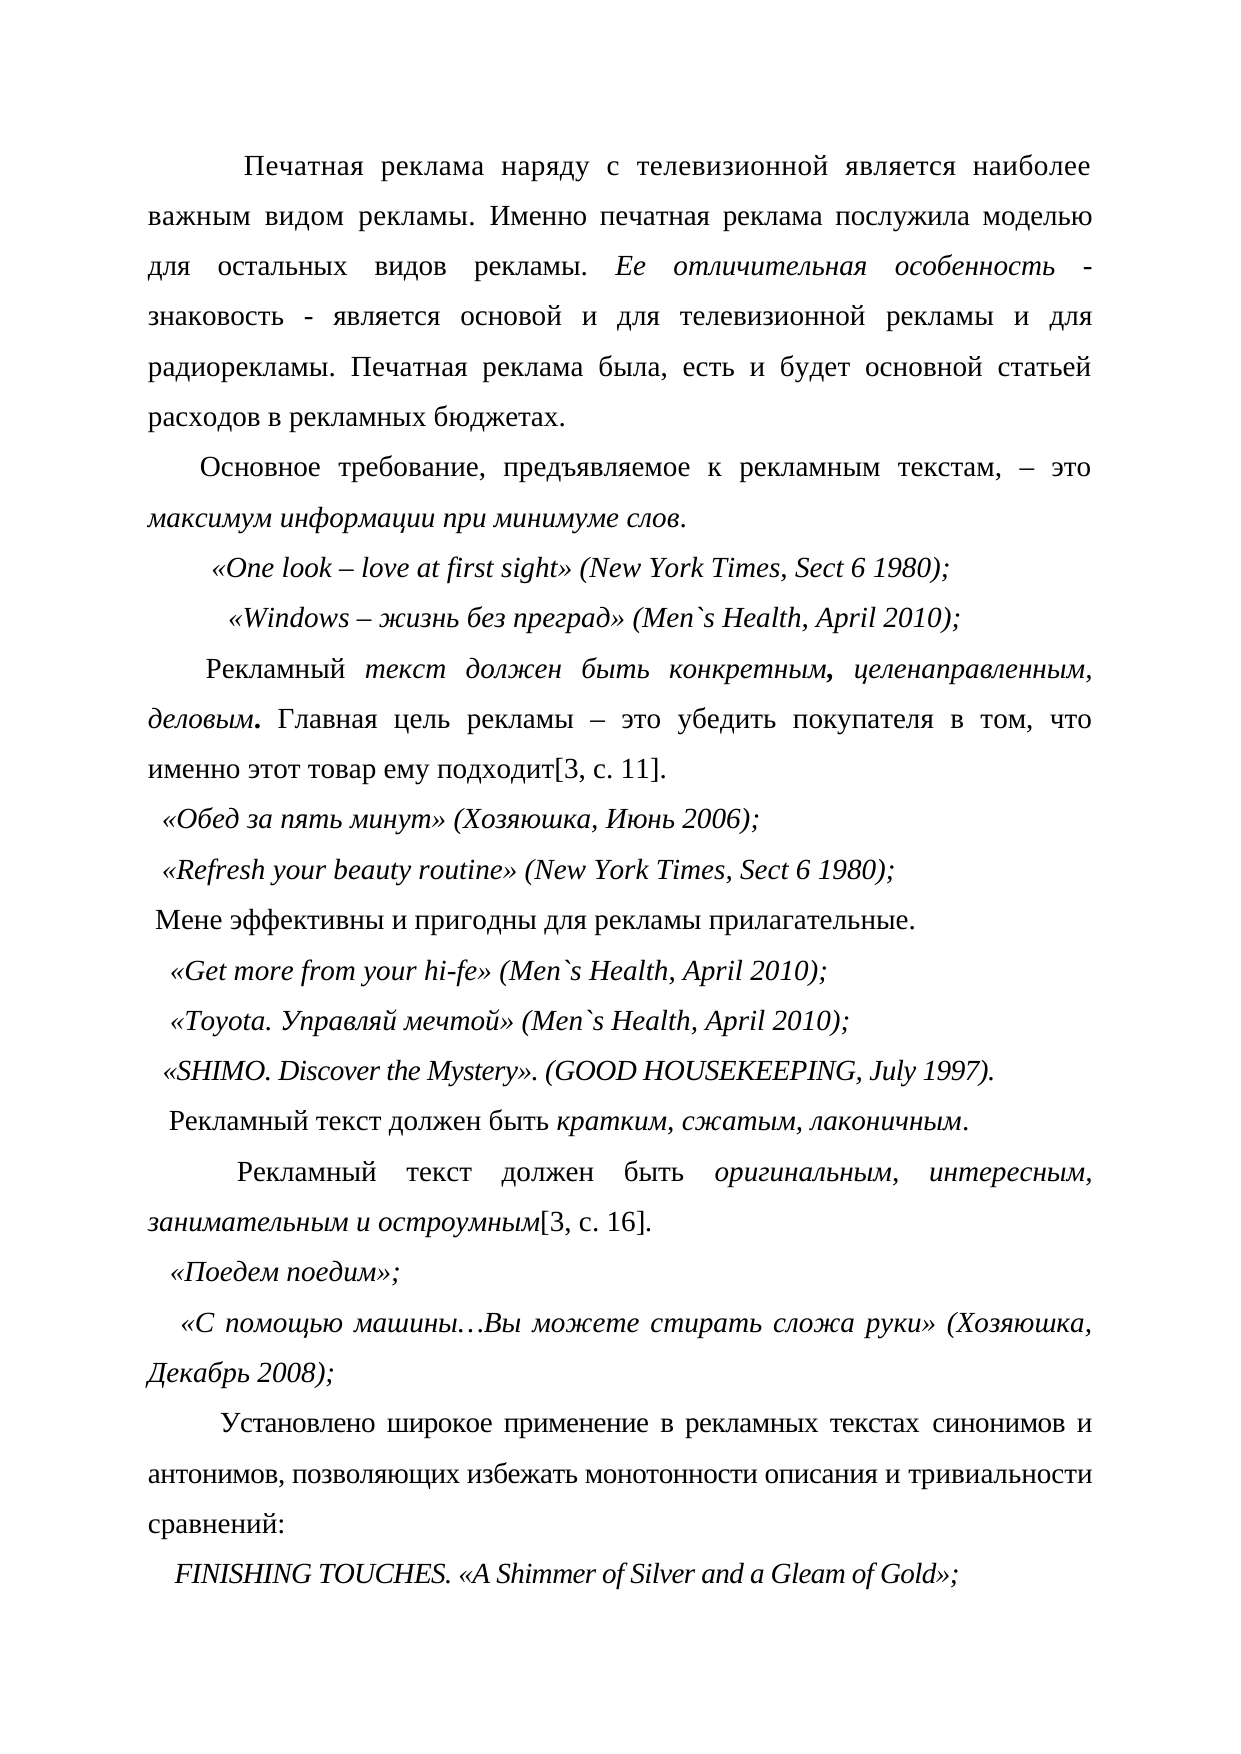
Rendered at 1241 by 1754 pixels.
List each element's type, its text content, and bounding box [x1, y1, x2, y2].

text «Windows – жизнь без преград» (Men`s Health, April 2010); [148, 600, 1093, 634]
text Рекламный текст должен быть кратким, сжатым, лаконичным. [148, 1103, 1093, 1137]
text «Обед за пять минут» (Хозяюшка, Июнь 2006); [140, 802, 1093, 835]
text Печатная реклама наряду с телевизионной является наиболее важным видом рекламы. Именно печатная реклама послужила моделью для остальных видов рекламы. Ее отличительная особенность - знаковость - является основой и для телевизионной рекламы и для радиорекламы. Печатная реклама была, есть и будет основной статьей расходов в рекламных бюджетах. [148, 148, 1093, 433]
text FINISHING TOUCHES. «A Shimmer of Silver and a Gleam of Gold»; [148, 1556, 1093, 1590]
text «Поедем поедим»; [148, 1254, 1093, 1288]
text «SHIMO. Discover the Mystery». (GOOD HOUSEKEEPING, July 1997). [148, 1053, 1093, 1087]
text Основное требование, предъявляемое к рекламным текстам, – это максимум информации при минимуме слов. [148, 449, 1093, 533]
text Мене эффективны и пригодны для рекламы прилагательные. [148, 902, 1093, 936]
text «Get more from your hi-fe» (Men`s Health, April 2010); [148, 953, 1093, 986]
text Рекламный текст должен быть оригинальным, интересным, занимательным и остроумным[3, с. 16]. [148, 1154, 1093, 1238]
text «. Управляй мечтой» (Men`s Health, April 2010); [148, 1003, 1093, 1036]
text «Refresh your beauty routine» (New York Times, Sect 6 1980); [140, 852, 1093, 886]
text «One look – love at first sight» (New York Times, Sect 6 1980); [167, 550, 1093, 584]
text Рекламный текст должен быть конкретным, целенаправленным, деловым. Главная цель рекламы – это убедить покупателя в том, что именно этот товар ему подходит[3, с. 11]. [148, 651, 1093, 785]
text «С помощью машины…Вы можете стирать сложа руки» (Хозяюшка, Декабрь 2008); [148, 1305, 1093, 1389]
text Установлено широкое применение в рекламных текстах синонимов и антонимов, позволяющих избежать монотонности описания и тривиальности сравнений: [148, 1405, 1093, 1539]
